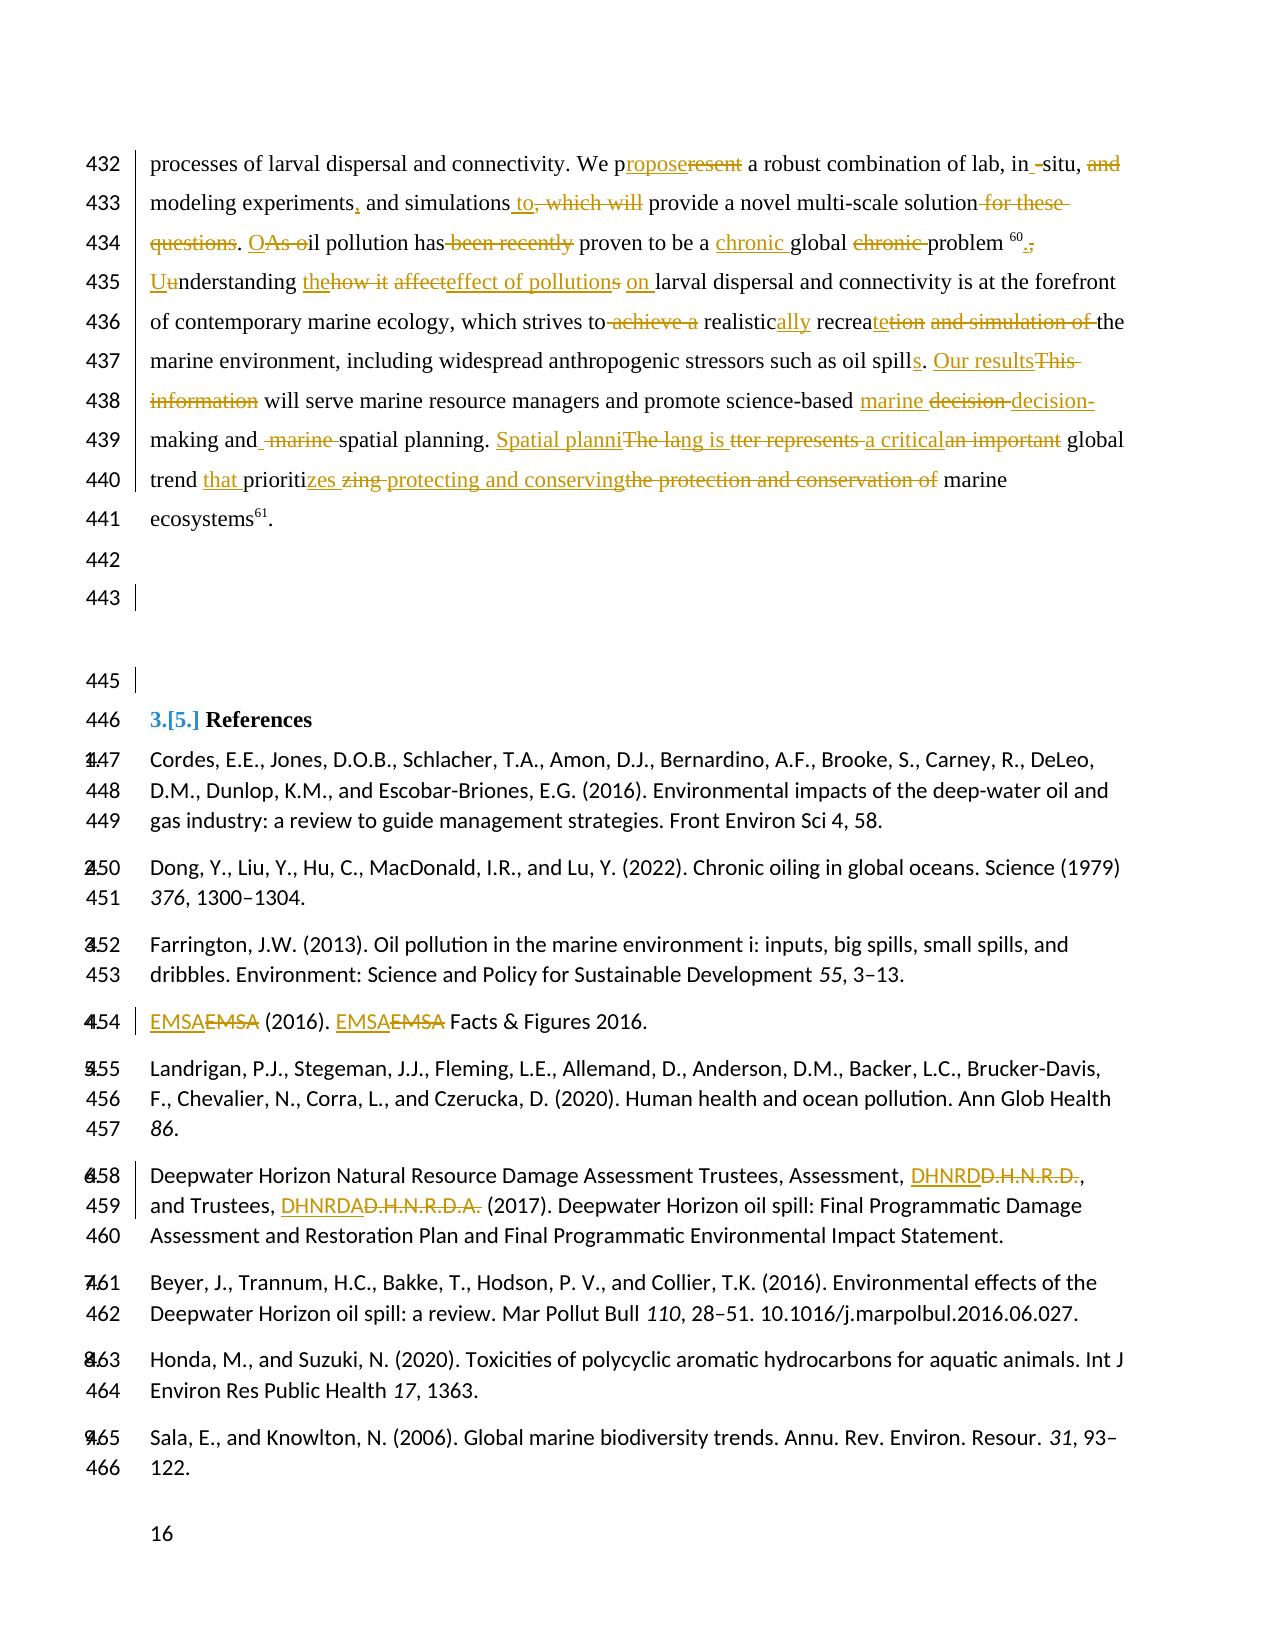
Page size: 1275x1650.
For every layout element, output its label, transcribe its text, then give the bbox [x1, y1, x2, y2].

list References [150, 706, 1125, 732]
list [150, 150, 1125, 532]
